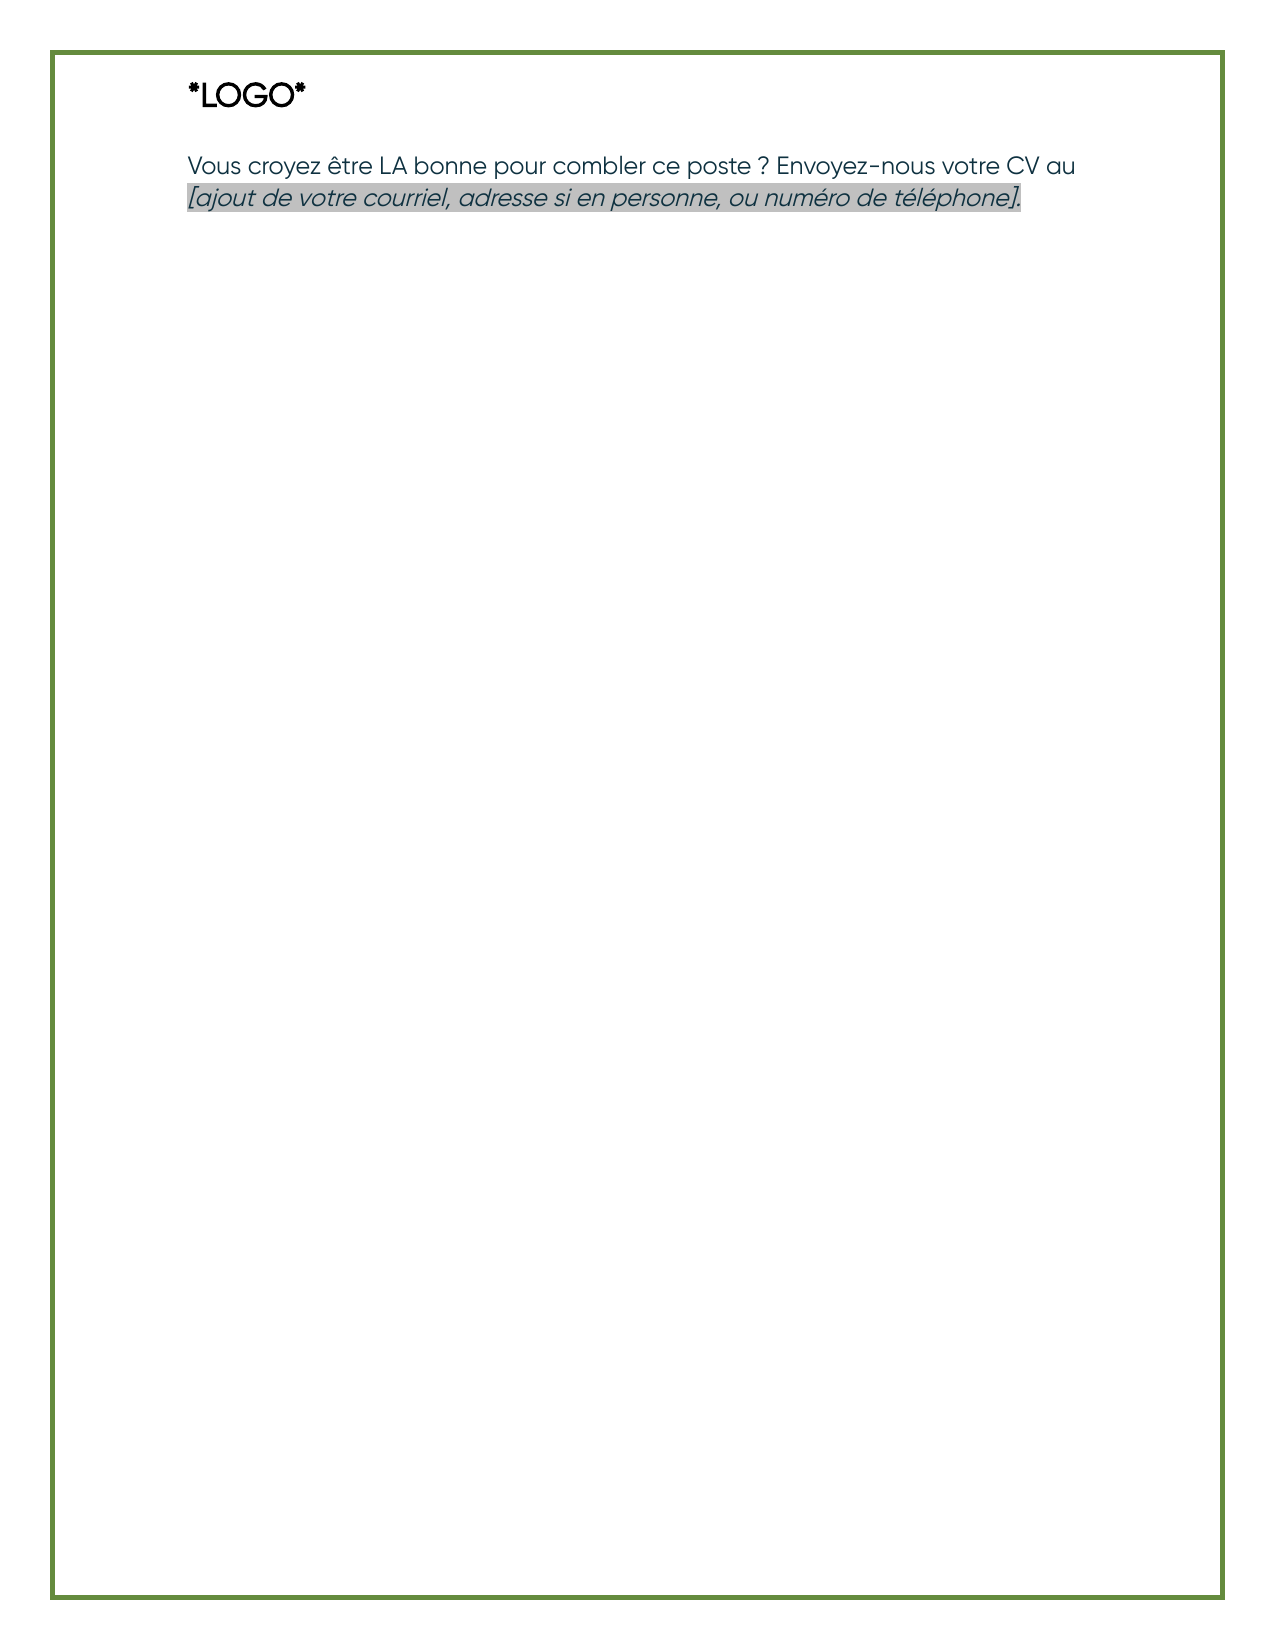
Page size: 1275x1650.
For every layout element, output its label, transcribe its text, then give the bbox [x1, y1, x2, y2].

text Vous croyez être LA bonne pour combler ce poste ? Envoyez-nous votre CV au [ajout de votre courriel, adresse si en personne, ou numéro de téléphone]. [187, 150, 1088, 212]
